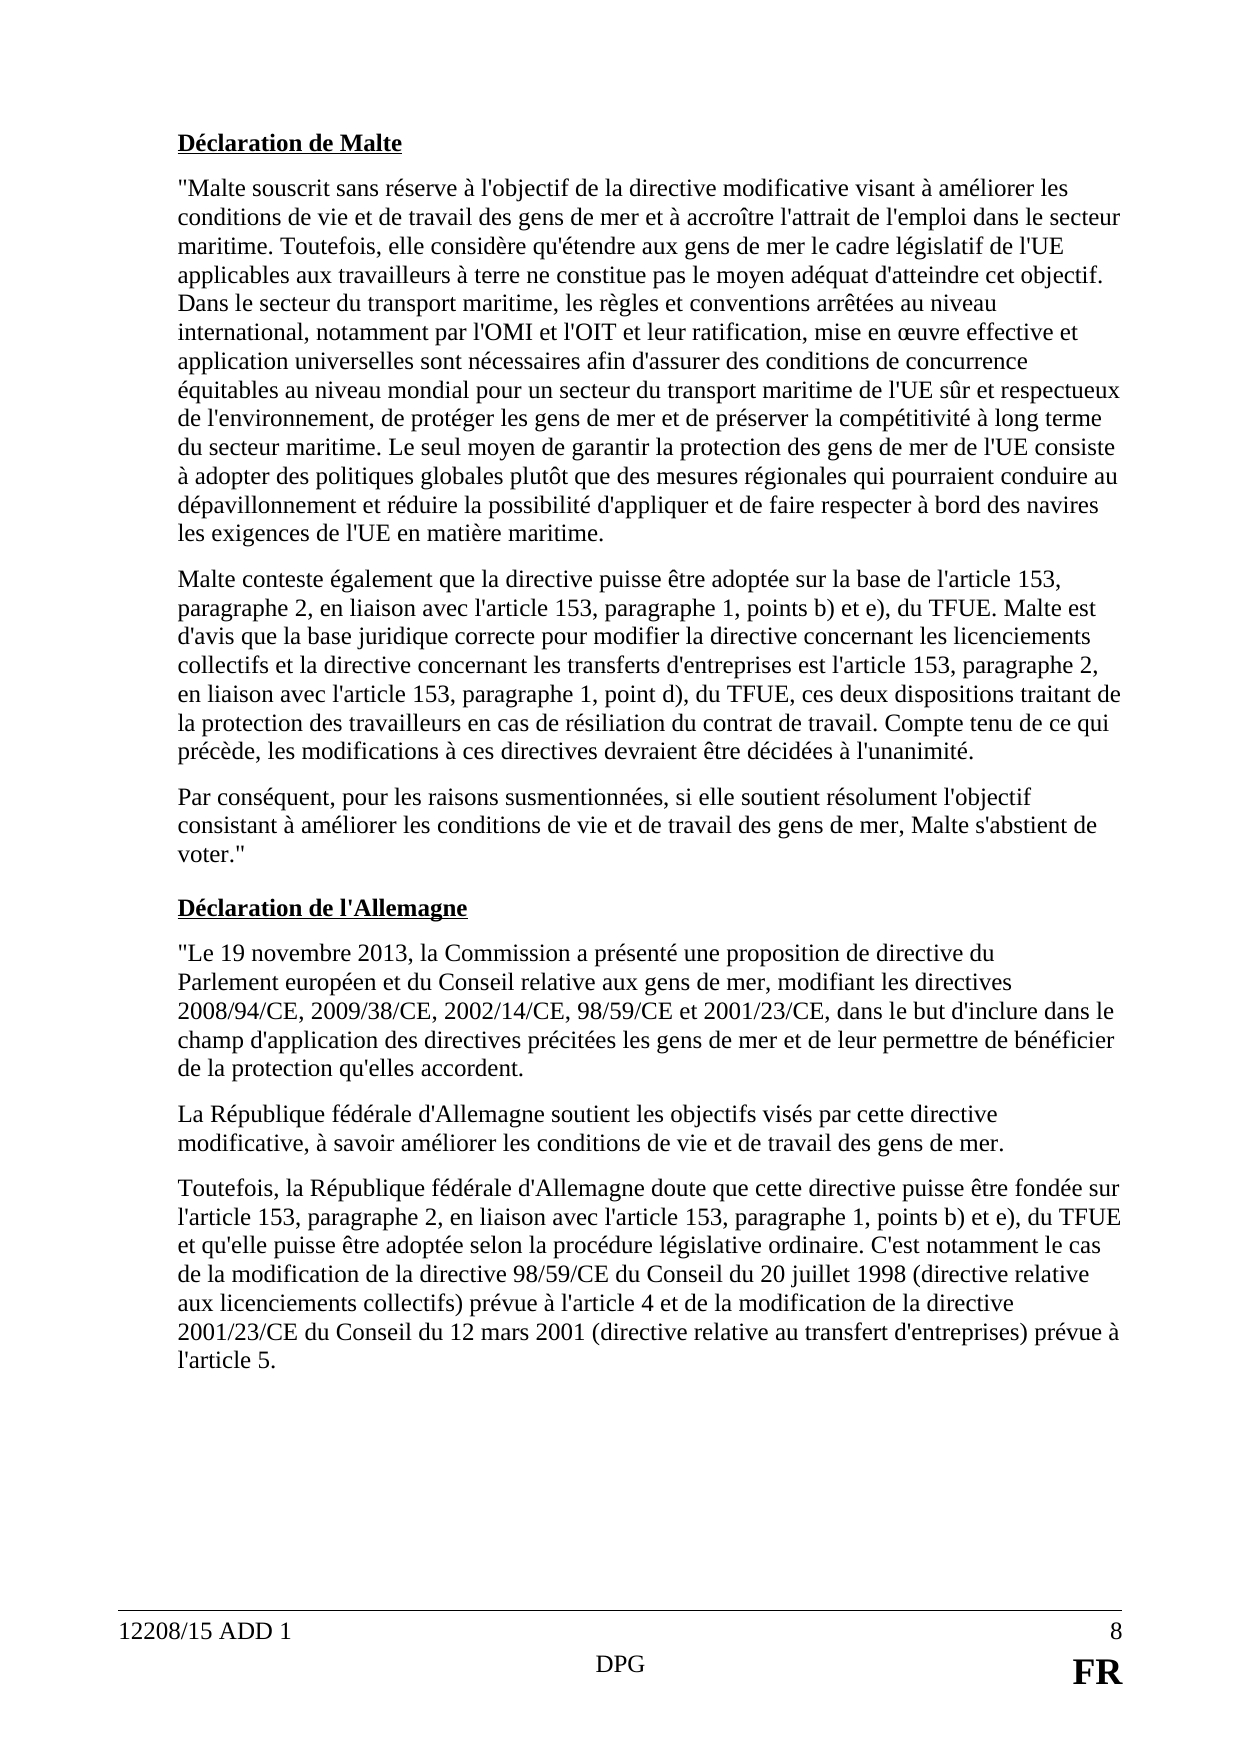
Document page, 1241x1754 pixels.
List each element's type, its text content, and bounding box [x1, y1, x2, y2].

text "Malte souscrit sans réserve à l'objectif de la directive modificative visant à améliorer les conditions de vie et de travail des gens de mer et à accroître l'attrait de l'emploi dans le secteur maritime. Toutefois, elle considère qu'étendre aux gens de mer le cadre législatif de l'UE applicables aux travailleurs à terre ne constitue pas le moyen adéquat d'atteindre cet objectif. Dans le secteur du transport maritime, les règles et conventions arrêtées au niveau international, notamment par l'OMI et l'OIT et leur ratification, mise en œuvre effective et application universelles sont nécessaires afin d'assurer des conditions de concurrence équitables au niveau mondial pour un secteur du transport maritime de l'UE sûr et respectueux de l'environnement, de protéger les gens de mer et de préserver la compétitivité à long terme du secteur maritime. Le seul moyen de garantir la protection des gens de mer de l'UE consiste à adopter des politiques globales plutôt que des mesures régionales qui pourraient conduire au dépavillonnement et réduire la possibilité d'appliquer et de faire respecter à bord des navires les exigences de l'UE en matière maritime. [177, 173, 1122, 547]
text Malte conteste également que la directive puisse être adoptée sur la base de l'article 153, paragraphe 2, en liaison avec l'article 153, paragraphe 1, points b) et e), du TFUE. Malte est d'avis que la base juridique correcte pour modifier la directive concernant les licenciements collectifs et la directive concernant les transferts d'entreprises est l'article 153, paragraphe 2, en liaison avec l'article 153, paragraphe 1, point d), du TFUE, ces deux dispositions traitant de la protection des travailleurs en cas de résiliation du contrat de travail. Compte tenu de ce qui précède, les modifications à ces directives devraient être décidées à l'unanimité. [177, 564, 1122, 765]
text La République fédérale d'Allemagne soutient les objectifs visés par cette directive modificative, à savoir améliorer les conditions de vie et de travail des gens de mer. [177, 1099, 1122, 1156]
text Déclaration de l'Allemagne [177, 893, 1122, 922]
text Déclaration de Malte [177, 128, 1122, 157]
text "Le 19 novembre 2013, la Commission a présenté une proposition de directive du Parlement européen et du Conseil relative aux gens de mer, modifiant les directives 2008/94/CE, 2009/38/CE, 2002/14/CE, 98/59/CE et 2001/23/CE, dans le but d'inclure dans le champ d'application des directives précitées les gens de mer et de leur permettre de bénéficier de la protection qu'elles accordent. [177, 938, 1122, 1082]
text Toutefois, la République fédérale d'Allemagne doute que cette directive puisse être fondée sur l'article 153, paragraphe 2, en liaison avec l'article 153, paragraphe 1, points b) et e), du TFUE et qu'elle puisse être adoptée selon la procédure législative ordinaire. C'est notamment le cas de la modification de la directive 98/59/CE du Conseil du 20 juillet 1998 (directive relative aux licenciements collectifs) prévue à l'article 4 et de la modification de la directive 2001/23/CE du Conseil du 12 mars 2001 (directive relative au transfert d'entreprises) prévue à l'article 5. [177, 1173, 1122, 1374]
text Par conséquent, pour les raisons susmentionnées, si elle soutient résolument l'objectif consistant à améliorer les conditions de vie et de travail des gens de mer, Malte s'abstient de voter." [177, 782, 1122, 868]
